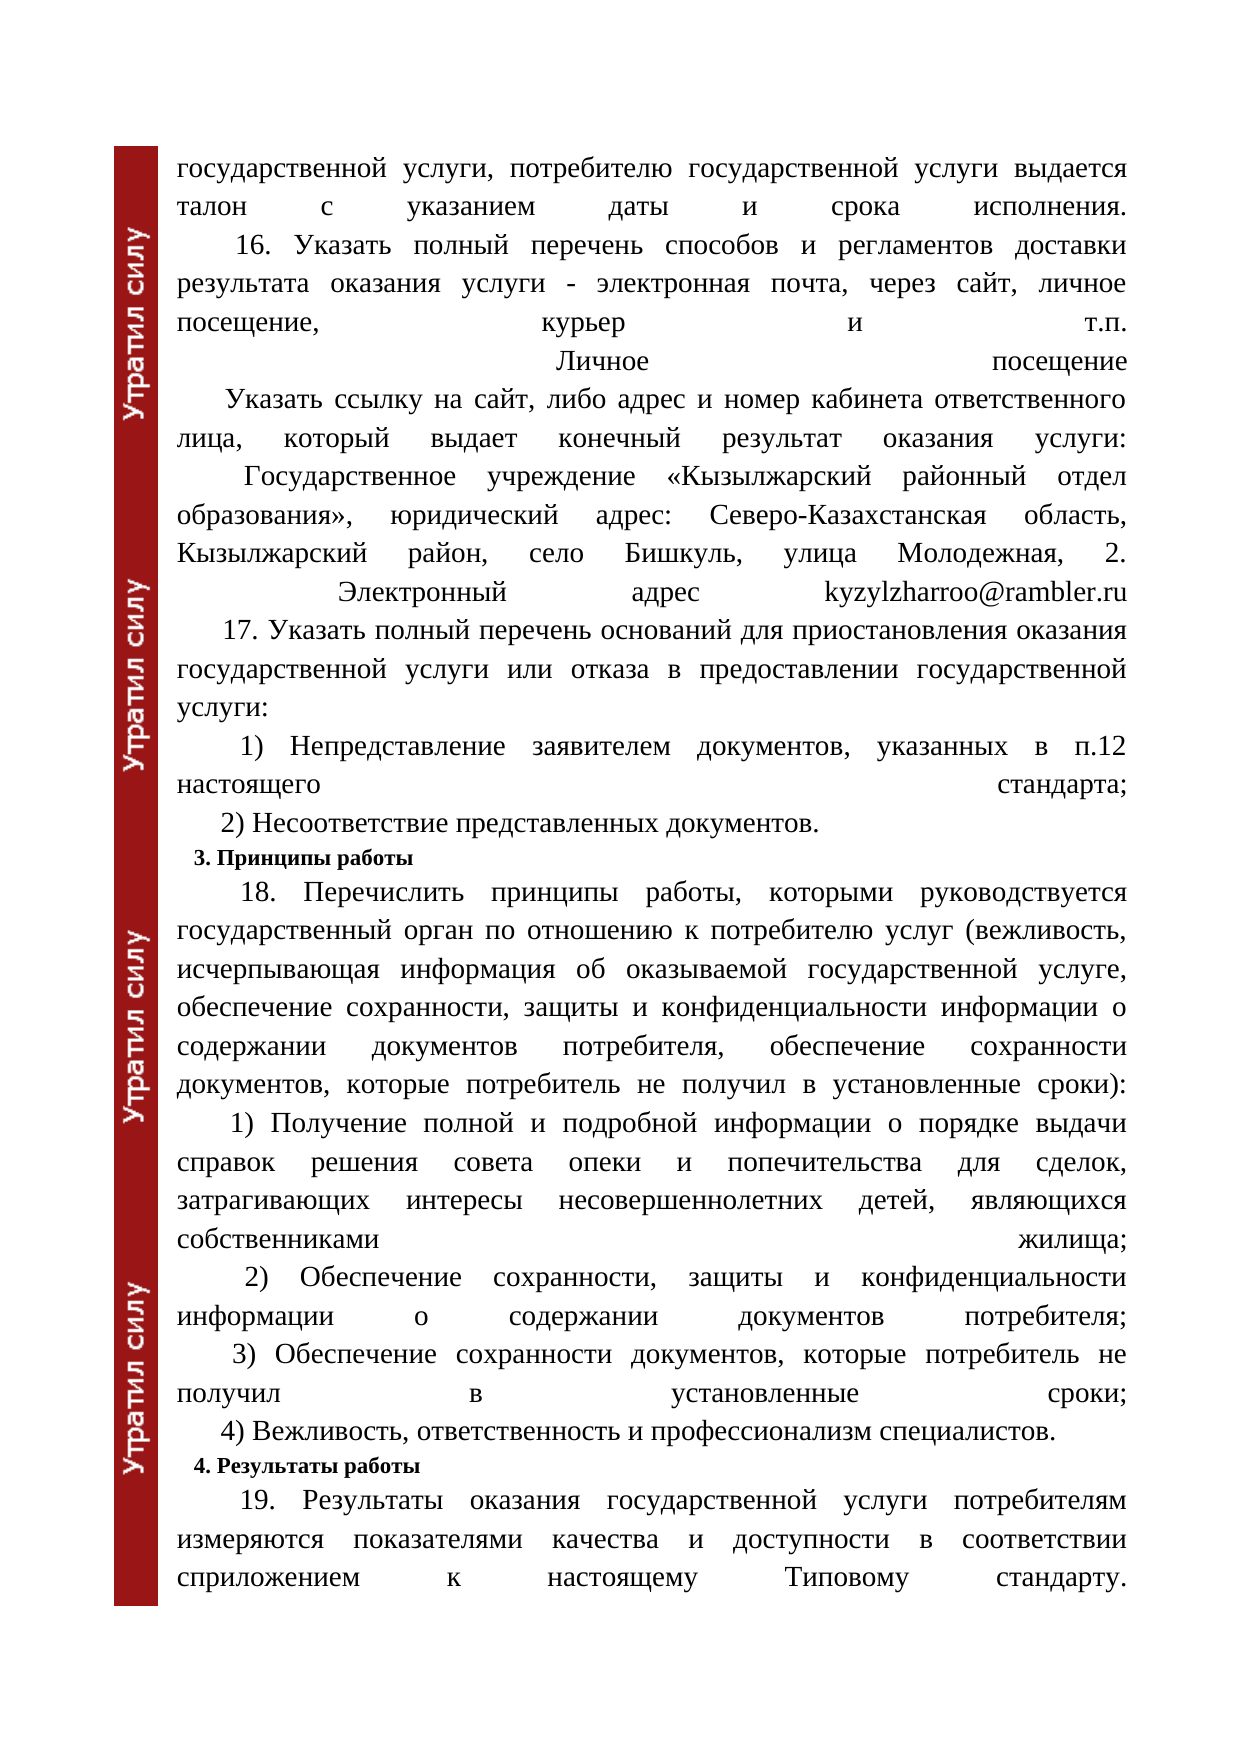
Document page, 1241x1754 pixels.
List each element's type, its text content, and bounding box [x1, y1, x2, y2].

text 4. Результаты работы [112, 1452, 1128, 1478]
picture [114, 870, 158, 874]
text 3. Принципы работы [112, 844, 1128, 870]
picture [114, 1478, 158, 1482]
picture [114, 1447, 158, 1452]
picture [114, 1593, 158, 1606]
text 18. Перечислить принципы работы, которыми руководствуется государственный орган по отношению к потребителю услуг (вежливость, исчерпывающая информация об оказываемой государственной услуге, обеспечение сохранности, защиты и конфиденциальности информации о содержании документов потребителя, обеспечение сохранности документов, которые потребитель не получил в установленные сроки): 1) Получение полной и подробной информации о порядке выдачи справок решения совета опеки и попечительства для сделок, затрагивающих интересы несовершеннолетних детей, являющихся собственниками жилища; 2) Обеспечение сохранности, защиты и конфиденциальности информации о содержании документов потребителя; 3) Обеспечение сохранности документов, которые потребитель не получил в установленные сроки; 4) Вежливость, ответственность и профессионализм специалистов. [112, 874, 1128, 1447]
picture [114, 839, 158, 844]
picture [114, 146, 158, 150]
